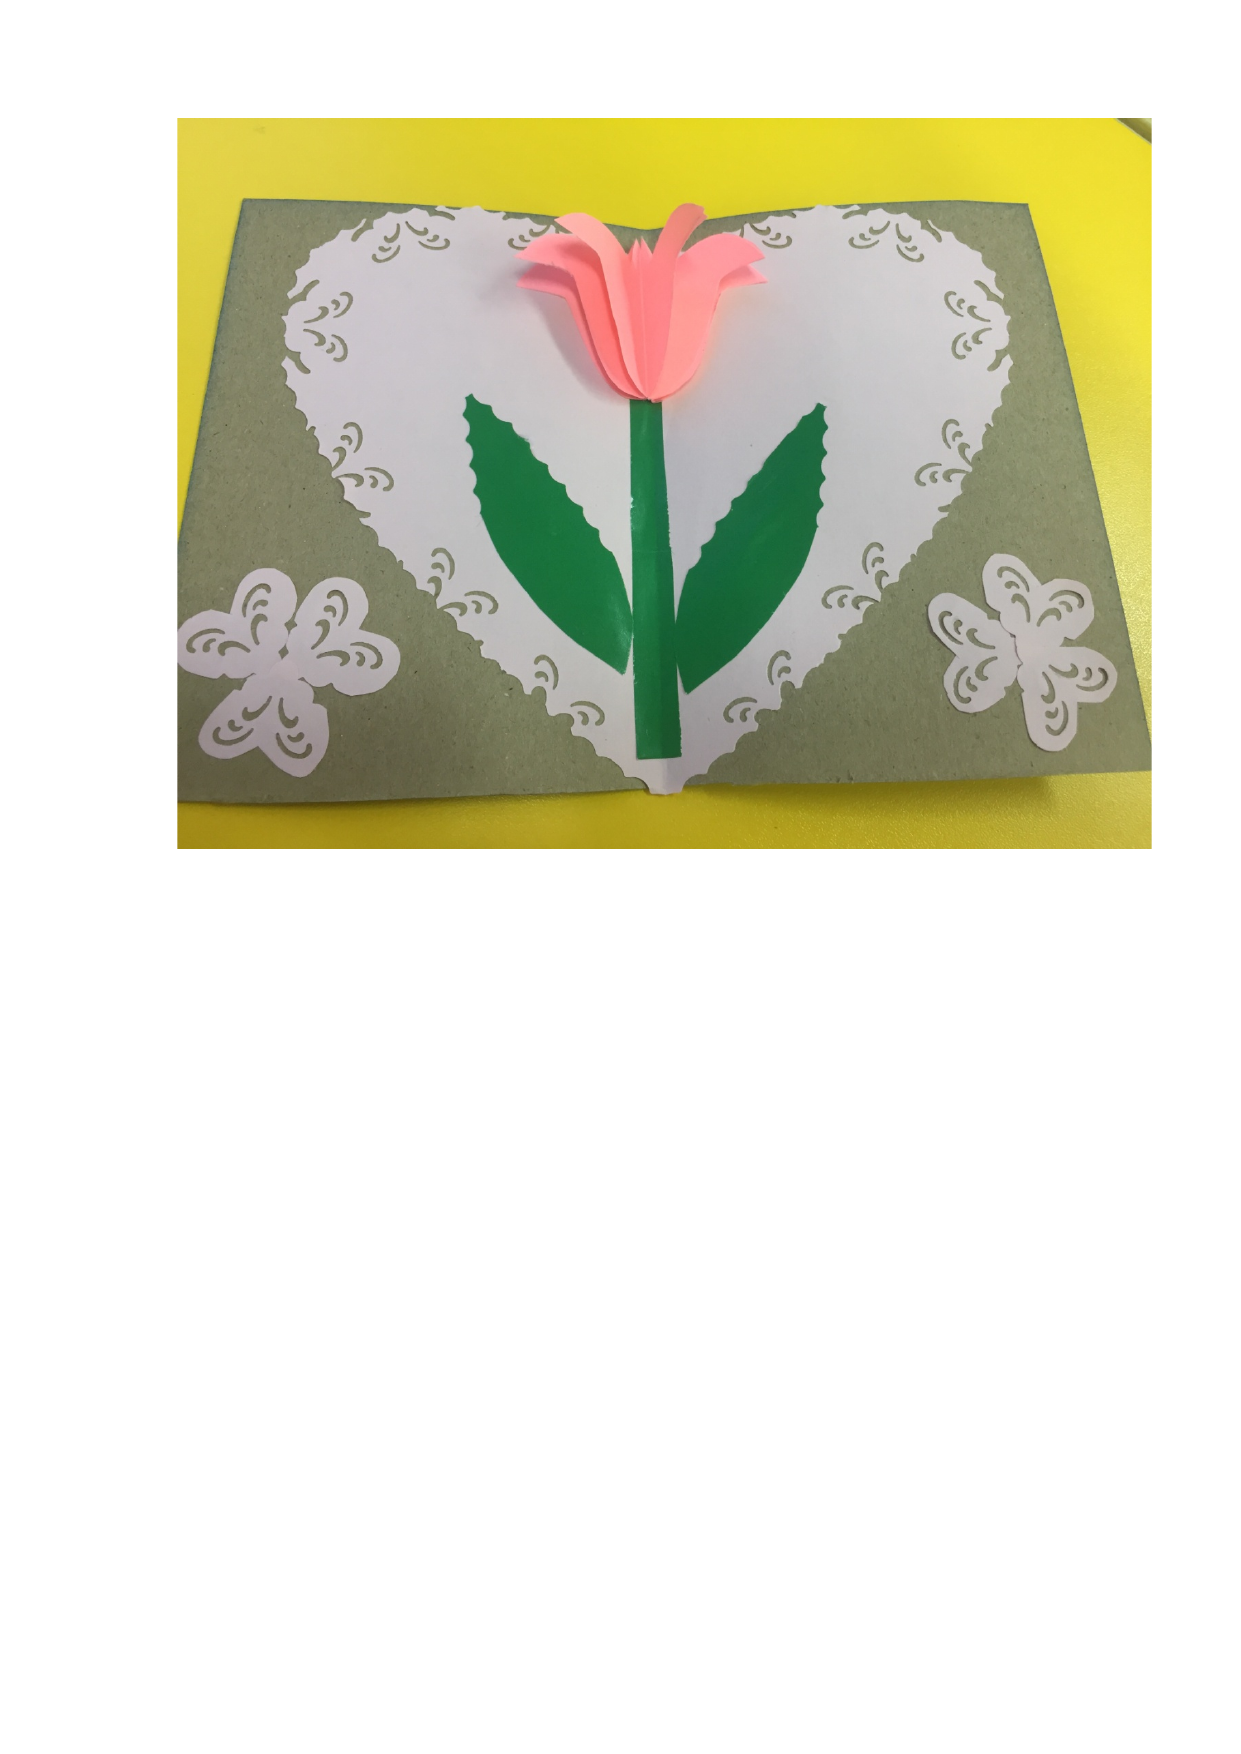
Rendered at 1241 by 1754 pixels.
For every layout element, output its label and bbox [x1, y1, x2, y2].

picture [177, 118, 1152, 849]
